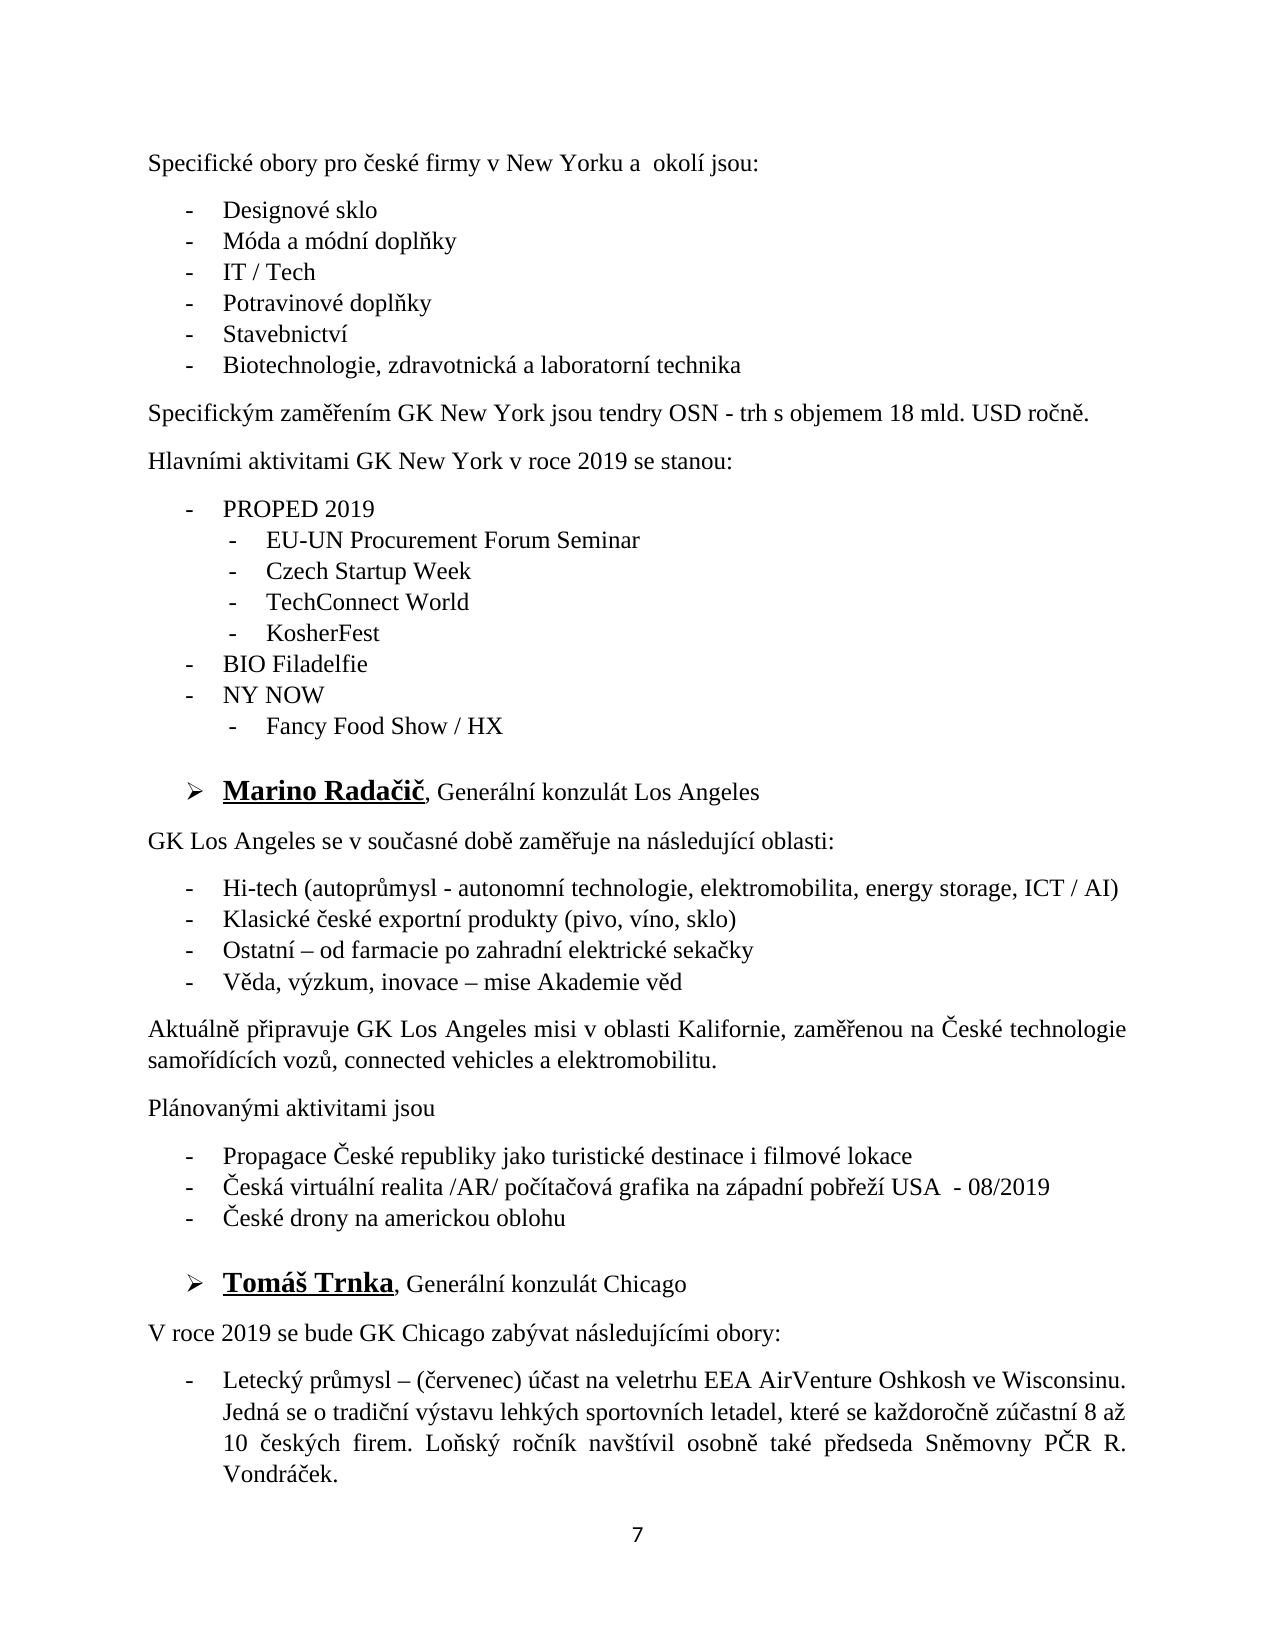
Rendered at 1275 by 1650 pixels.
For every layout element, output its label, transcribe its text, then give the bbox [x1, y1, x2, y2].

list České drony na americkou oblohu [185, 1203, 1127, 1232]
list KosherFest [228, 618, 1127, 647]
list Biotechnologie, zdravotnická a laboratorní technika [185, 351, 1127, 379]
list Letecký průmysl – (červenec) účast na veletrhu EEA AirVenture Oshkosh ve Wisconsinu. Jedná se o tradiční výstavu lehkých sportovních letadel, které se každoročně zúčastní 8 až 10 českých firem. Loňský ročník navštívil osobně také předseda Sněmovny PČR R. Vondráček. [185, 1366, 1127, 1487]
list Věda, výzkum, inovace – mise Akademie věd [185, 967, 1127, 995]
list Marino Radačič, Generální konzulát Los Angeles [185, 773, 1127, 807]
list Propagace České republiky jako turistické destinace i filmové lokace [185, 1141, 1127, 1169]
list IT / Tech [185, 257, 1127, 286]
list Tomáš Trnka, Generální konzulát Chicago [185, 1265, 1127, 1298]
list PROPED 2019 [185, 494, 1127, 522]
text GK Los Angeles se v současné době zaměřuje na následující oblasti: [148, 826, 1127, 854]
list Stavebnictví [185, 319, 1127, 348]
list Fancy Food Show / HX [228, 711, 1127, 740]
list Ostatní – od farmacie po zahradní elektrické sekačky [185, 936, 1127, 964]
list BIO Filadelfie [185, 649, 1127, 678]
list TechConnect World [228, 587, 1127, 616]
list Czech Startup Week [228, 556, 1127, 584]
text Aktuálně připravuje GK Los Angeles misi v oblasti Kalifornie, zaměřenou na České technologie samořídících vozů, connected vehicles a elektromobilitu. [148, 1014, 1127, 1074]
list NY NOW [185, 680, 1127, 709]
text Specifickým zaměřením GK New York jsou tendry OSN - trh s objemem 18 mld. USD ročně. [148, 398, 1127, 427]
text Hlavními aktivitami GK New York v roce 2019 se stanou: [148, 446, 1127, 475]
text V roce 2019 se bude GK Chicago zabývat následujícími obory: [148, 1318, 1127, 1347]
list Potravinové doplňky [185, 288, 1127, 317]
list Móda a módní doplňky [185, 226, 1127, 255]
text Plánovanými aktivitami jsou [148, 1093, 1127, 1122]
list Česká virtuální realita /AR/ počítačová grafika na západní pobřeží USA - 08/2019 [185, 1172, 1127, 1201]
list Klasické české exportní produkty (pivo, víno, sklo) [185, 904, 1127, 933]
text Specifické obory pro české firmy v New Yorku a okolí jsou: [148, 148, 1127, 176]
list EU-UN Procurement Forum Seminar [228, 525, 1127, 553]
list Designové sklo [185, 195, 1127, 224]
list Hi-tech (autoprůmysl - autonomní technologie, elektromobilita, energy storage, ICT / AI) [185, 873, 1127, 902]
